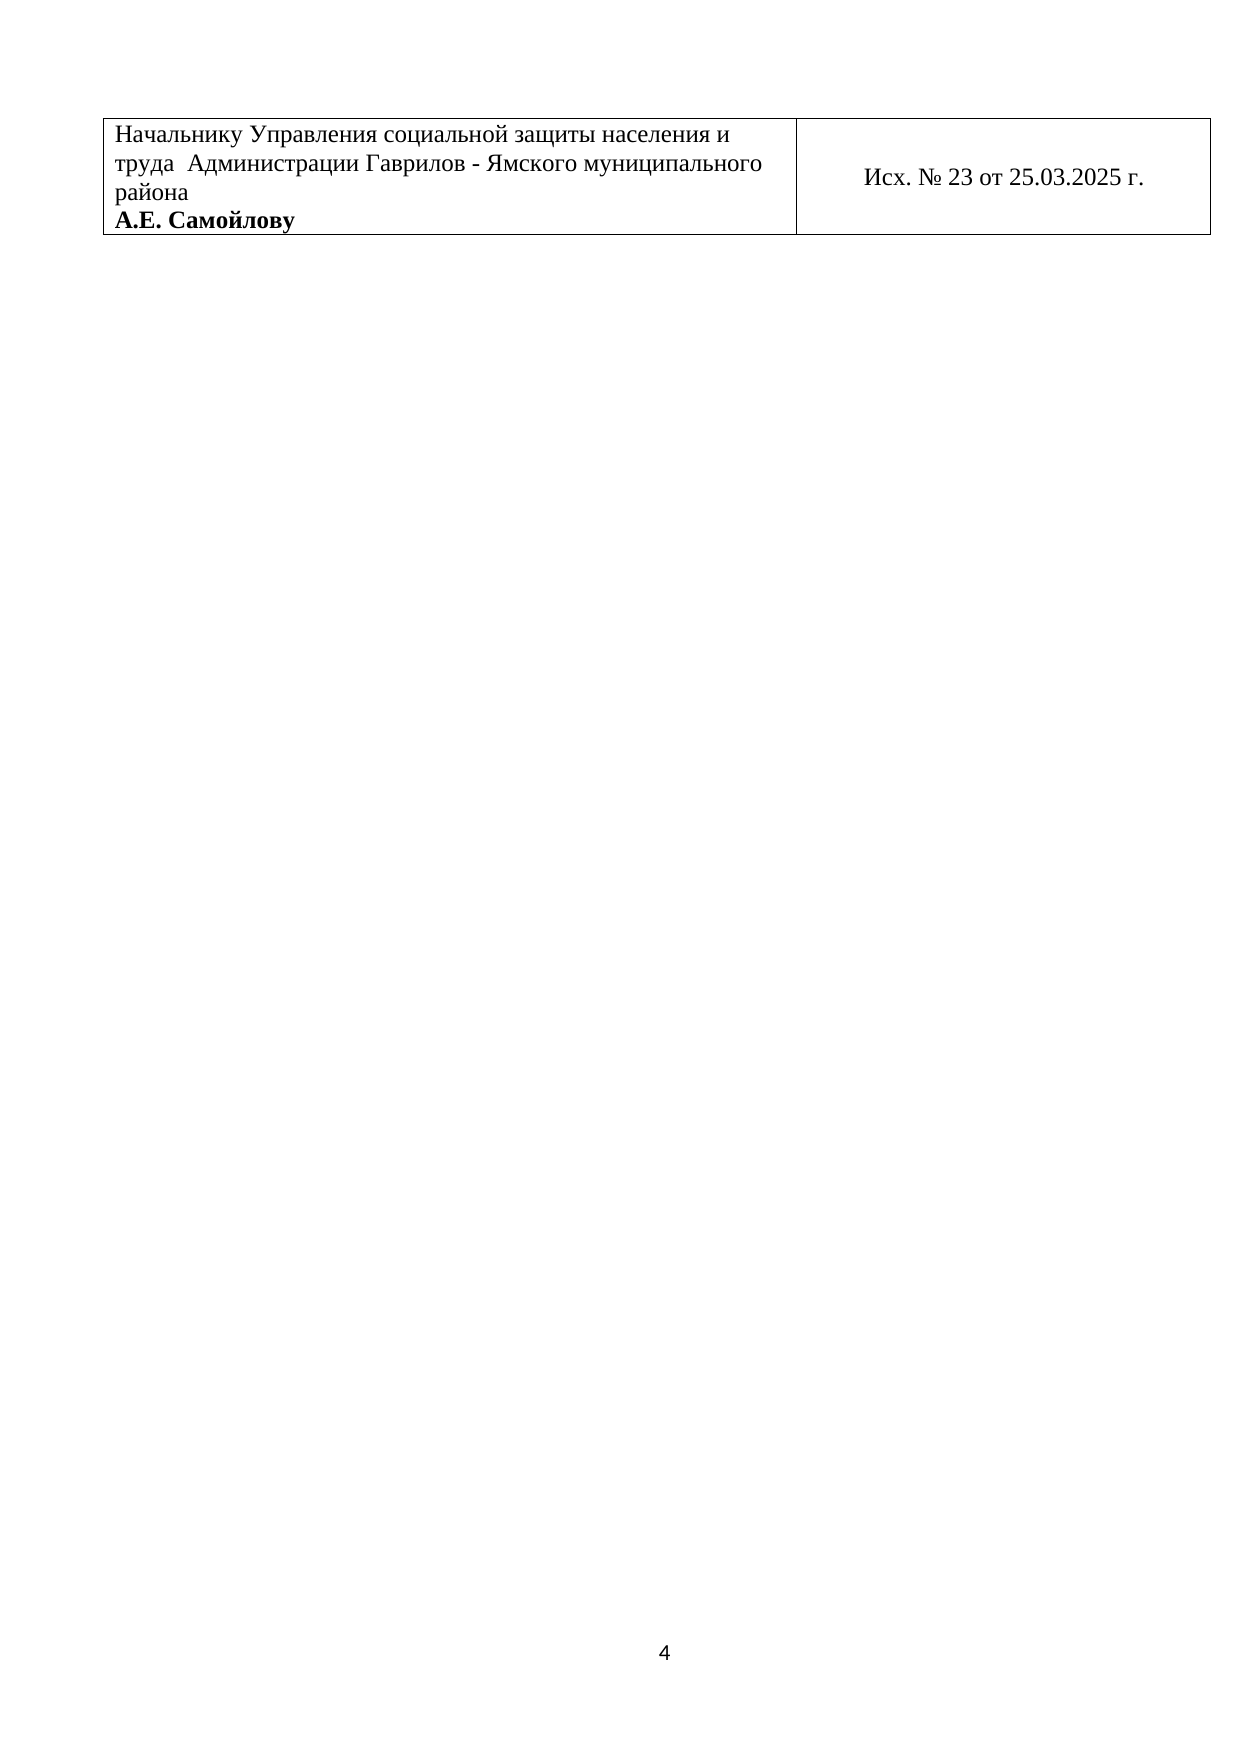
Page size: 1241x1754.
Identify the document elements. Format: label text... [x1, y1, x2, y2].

table_cell Исх. № 23 от 25.03.2025 г. [797, 119, 1210, 234]
table_cell Начальнику Управления социальной защиты населения и труда Администрации Гаврилов - Ямского муниципального района А.Е. Самойлову [104, 119, 796, 234]
